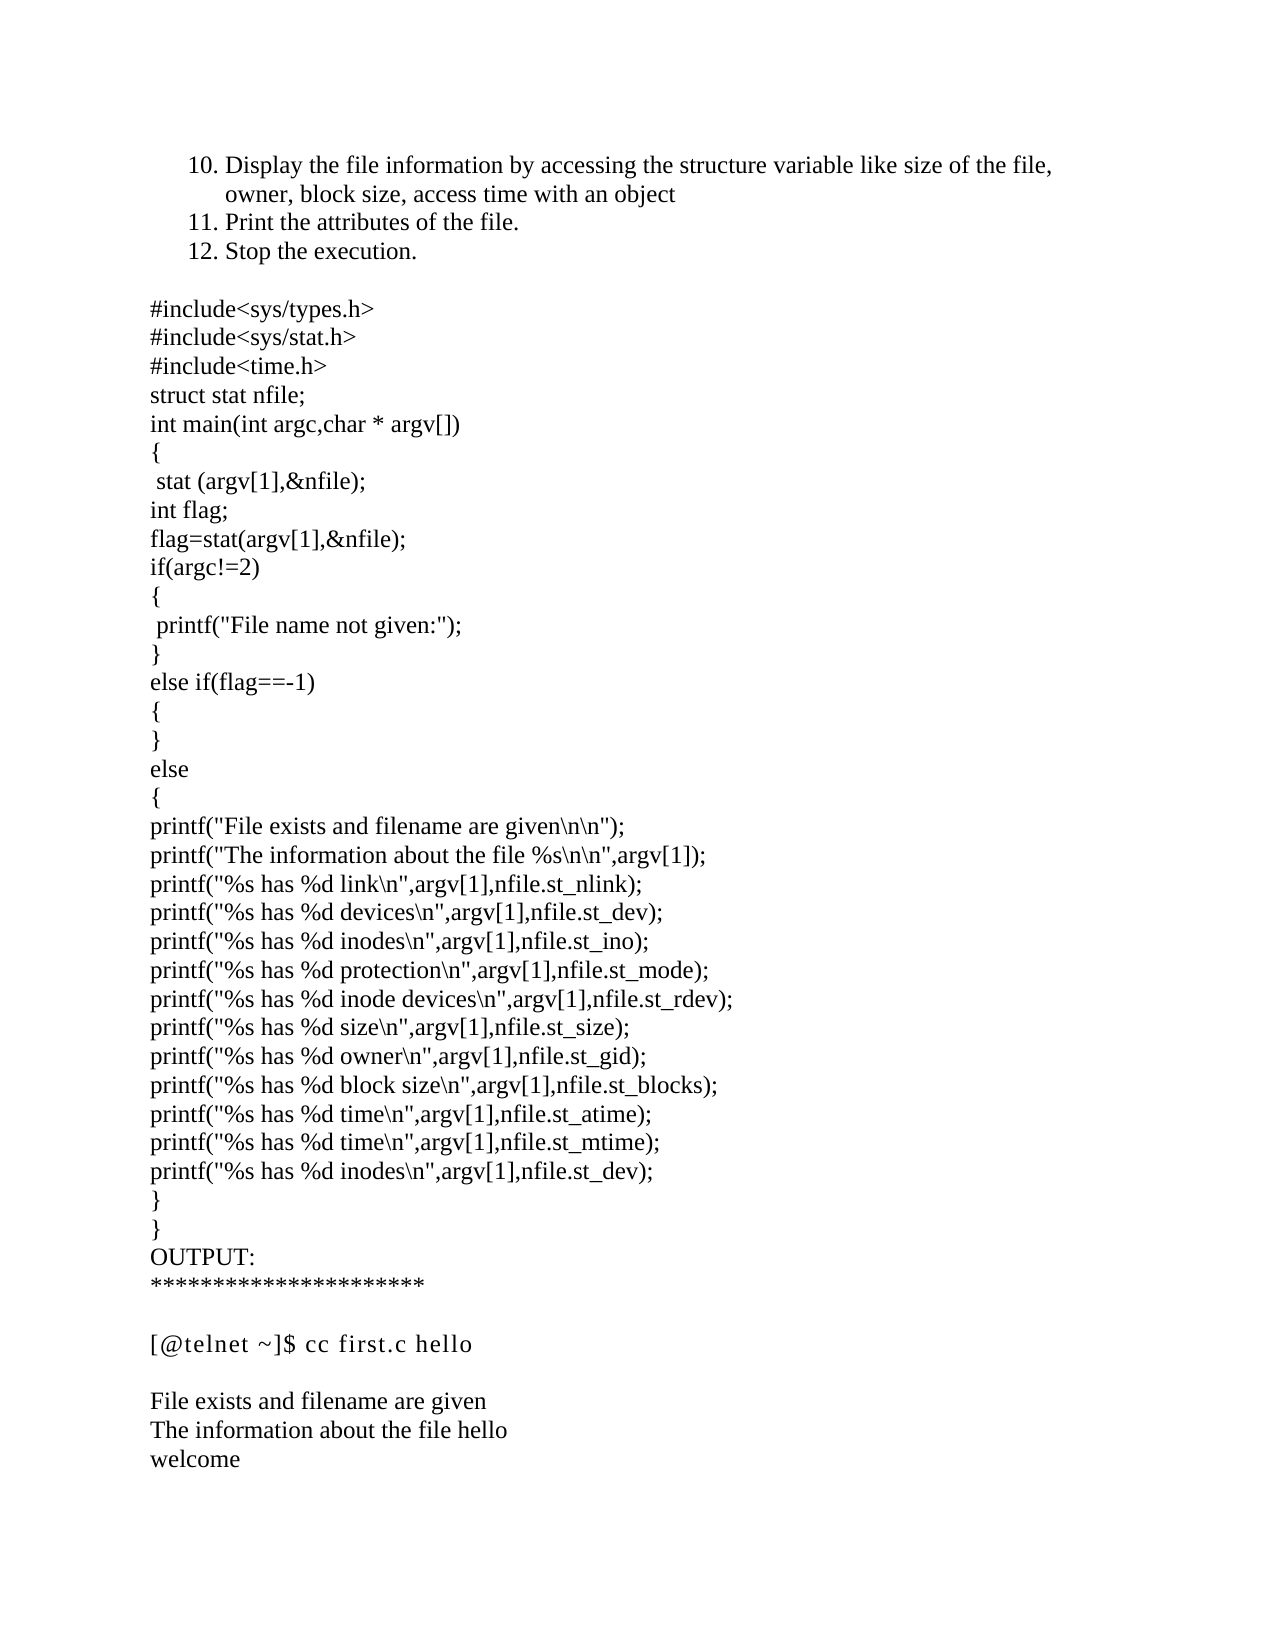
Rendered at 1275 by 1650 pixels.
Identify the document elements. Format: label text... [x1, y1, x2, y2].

text OUTPUT: [150, 1242, 1125, 1271]
text if(argc!=2) [150, 552, 1125, 581]
text } [150, 639, 1125, 667]
text } [150, 1214, 1125, 1242]
text printf("%s has %d inodes\n",argv[1],nfile.st_ino); [150, 926, 1125, 955]
text ********************** [150, 1271, 1125, 1300]
text #include<sys/stat.h> [150, 322, 1125, 351]
list Display the file information by accessing the structure variable like size of the file, owner, block size, access time with an object [187, 150, 1125, 207]
text File exists and filename are given [150, 1386, 1125, 1415]
text stat (argv[1],&nfile); [150, 466, 1125, 495]
text printf("File exists and filename are given\n\n"); [150, 811, 1125, 840]
text [@telnet ~]$ cc first.c hello [150, 1329, 1125, 1357]
text { [150, 581, 1125, 610]
text #include<time.h> [150, 351, 1125, 380]
text } [150, 1185, 1125, 1214]
text printf("%s has %d size\n",argv[1],nfile.st_size); [150, 1012, 1125, 1041]
text struct stat nfile; [150, 380, 1125, 409]
text printf("%s has %d time\n",argv[1],nfile.st_mtime); [150, 1127, 1125, 1156]
text { [150, 696, 1125, 725]
text else if(flag==-1) [150, 667, 1125, 696]
text printf("%s has %d devices\n",argv[1],nfile.st_dev); [150, 897, 1125, 926]
text printf("File name not given:"); [150, 610, 1125, 639]
text #include<sys/types.h> [150, 294, 1125, 322]
text else [150, 754, 1125, 782]
text flag=stat(argv[1],&nfile); [150, 524, 1125, 552]
text printf("%s has %d protection\n",argv[1],nfile.st_mode); [150, 955, 1125, 984]
text welcome [150, 1444, 1125, 1472]
text printf("The information about the file %s\n\n",argv[1]); [150, 840, 1125, 869]
text printf("%s has %d inodes\n",argv[1],nfile.st_dev); [150, 1156, 1125, 1185]
list Stop the execution. [187, 236, 1125, 265]
text printf("%s has %d inode devices\n",argv[1],nfile.st_rdev); [150, 984, 1125, 1012]
text } [150, 725, 1125, 754]
text printf("%s has %d block size\n",argv[1],nfile.st_blocks); [150, 1070, 1125, 1099]
list Print the attributes of the file. [187, 207, 1125, 236]
text int flag; [150, 495, 1125, 524]
text printf("%s has %d time\n",argv[1],nfile.st_atime); [150, 1099, 1125, 1127]
text { [150, 437, 1125, 466]
text int main(int argc,char * argv[]) [150, 409, 1125, 437]
text printf("%s has %d owner\n",argv[1],nfile.st_gid); [150, 1041, 1125, 1070]
text { [150, 782, 1125, 811]
text printf("%s has %d link\n",argv[1],nfile.st_nlink); [150, 869, 1125, 897]
text The information about the file hello [150, 1415, 1125, 1444]
